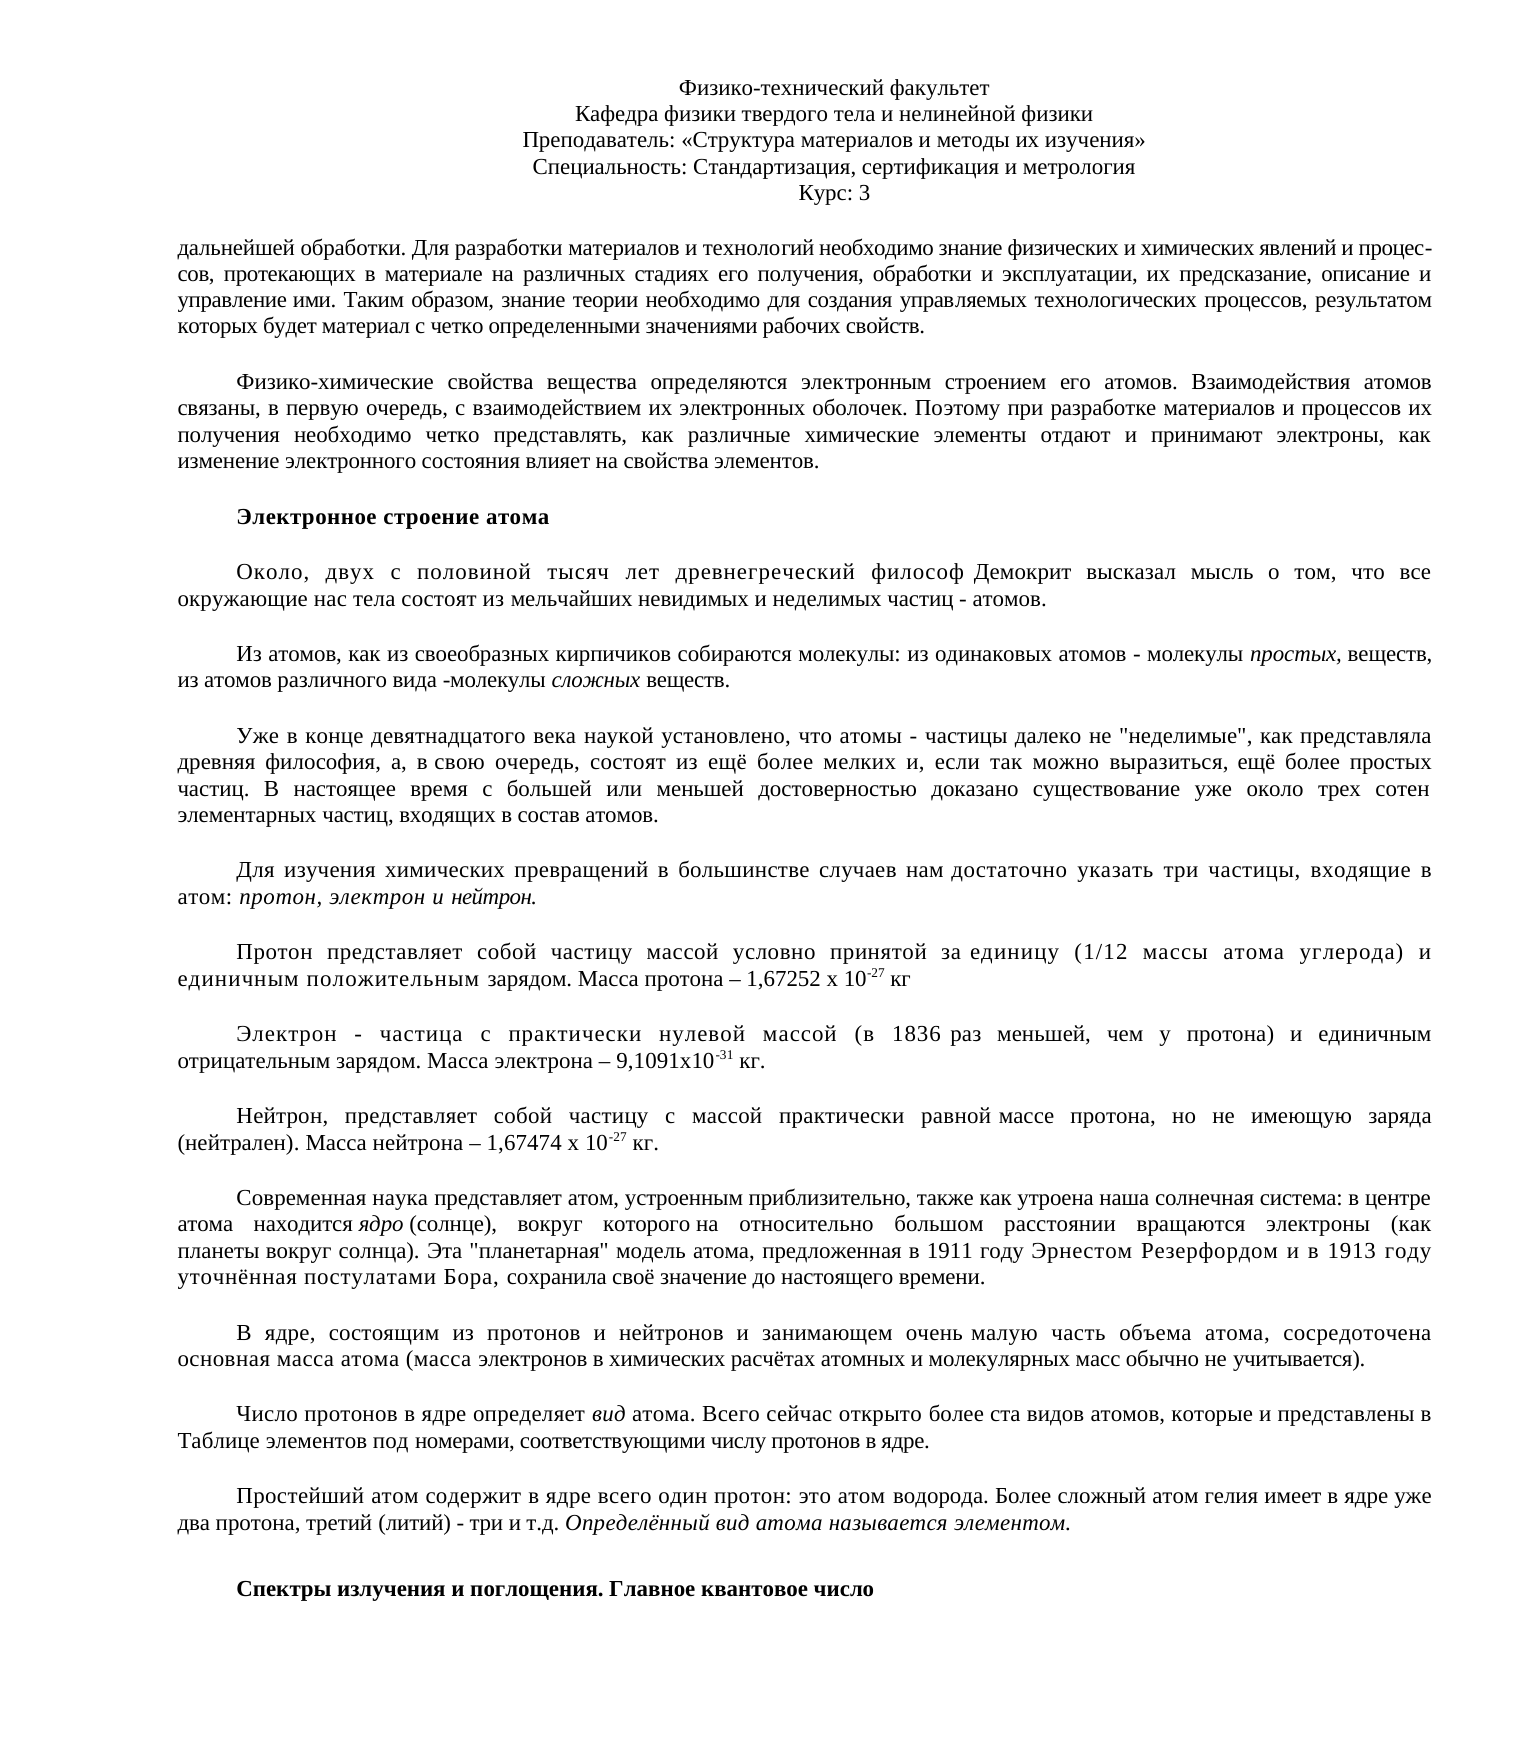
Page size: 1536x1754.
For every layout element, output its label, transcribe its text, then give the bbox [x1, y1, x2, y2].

text Для изучения химических превращений в большинстве случаев нам достаточно указать три частицы, входящие в атом: протон, электрон и нейтрон. [177, 857, 1432, 909]
text Около, двух с половиной тысяч лет древнегреческий философ Демокрит высказал мысль о том, что все окружающие нас тела состоят из мельчайших невидимых и неделимых частиц - атомов. [177, 558, 1432, 611]
text Число протонов в ядре определяет вид атома. Всего сейчас открыто более ста видов атомов, которые и представлены в Таблице элементов под номерами, соответствующими числу протонов в ядре. [177, 1401, 1432, 1453]
text Нейтрон, представляет собой частицу с массой практически равной массе протона, но не имеющую заряда (нейтрален). Масса нейтрона – 1,67474 х 10-27 кг. [177, 1102, 1432, 1155]
text Спектры излучения и поглощения. Главное квантовое число [177, 1564, 1432, 1602]
text В ядре, состоящим из протонов и нейтронов и занимающем очень малую часть объема атома, сосредоточена основная масса атома (масса электронов в химических расчётах атомных и молекулярных масс обычно не учитывается). [177, 1319, 1432, 1371]
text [177, 233, 1432, 339]
text Уже в конце девятнадцатого века наукой установлено, что атомы - частицы далеко не "неделимые", как представляла древняя философия, а, в свою очередь, состоят из ещё более мелких и, если так можно выразиться, ещё более простых частиц. В настоящее время с большей или меньшей достоверностью доказано существование уже около трех сотен элементарных частиц, входящих в состав атомов. [177, 722, 1432, 827]
text Современная наука представляет атом, устроенным приблизительно, также как утроена наша солнечная система: в центре атома находится ядро (солнце), вокруг которого на относительно большом расстоянии вращаются электроны (как планеты вокруг солнца). Эта "планетарная" модель атома, предложенная в 1911 году Эрнестом Резерфордом и в 1913 году уточнённая постулатами Бора, сохранила своё значение до настоящего времени. [177, 1184, 1432, 1289]
text Из атомов, как из своеобразных кирпичиков собираются молекулы: из одинаковых атомов - молекулы простых, веществ, из атомов различного вида -молекулы сложных веществ. [177, 640, 1432, 693]
text Электронное строение атома [177, 503, 1432, 529]
text Физико-химические свойства вещества определяются электронным строением его атомов. Взаимодействия атомов связаны, в первую очередь, с взаимодействием их электронных оболочек. Поэтому при разработке материалов и процессов их получения необходимо четко представлять, как различные химические элементы отдают и принимают электроны, как изменение электронного состояния влияет на свойства элементов. [177, 368, 1432, 473]
text Электрон - частица с практически нулевой массой (в 1836 раз меньшей, чем у протона) и единичным отрицательным зарядом. Масса электрона – 9,1091х10-31 кг. [177, 1020, 1432, 1073]
text Протон представляет собой частицу массой условно принятой за единицу (1/12 массы атома углерода) и единичным положительным зарядом. Масса протона – 1,67252 х 10-27 кг [177, 938, 1432, 991]
text Простейший атом содержит в ядре всего один протон: это атом водорода. Более сложный атом гелия имеет в ядре уже два протона, третий (литий) - три и т.д. Определённый вид атома называется элементом. [177, 1482, 1432, 1535]
